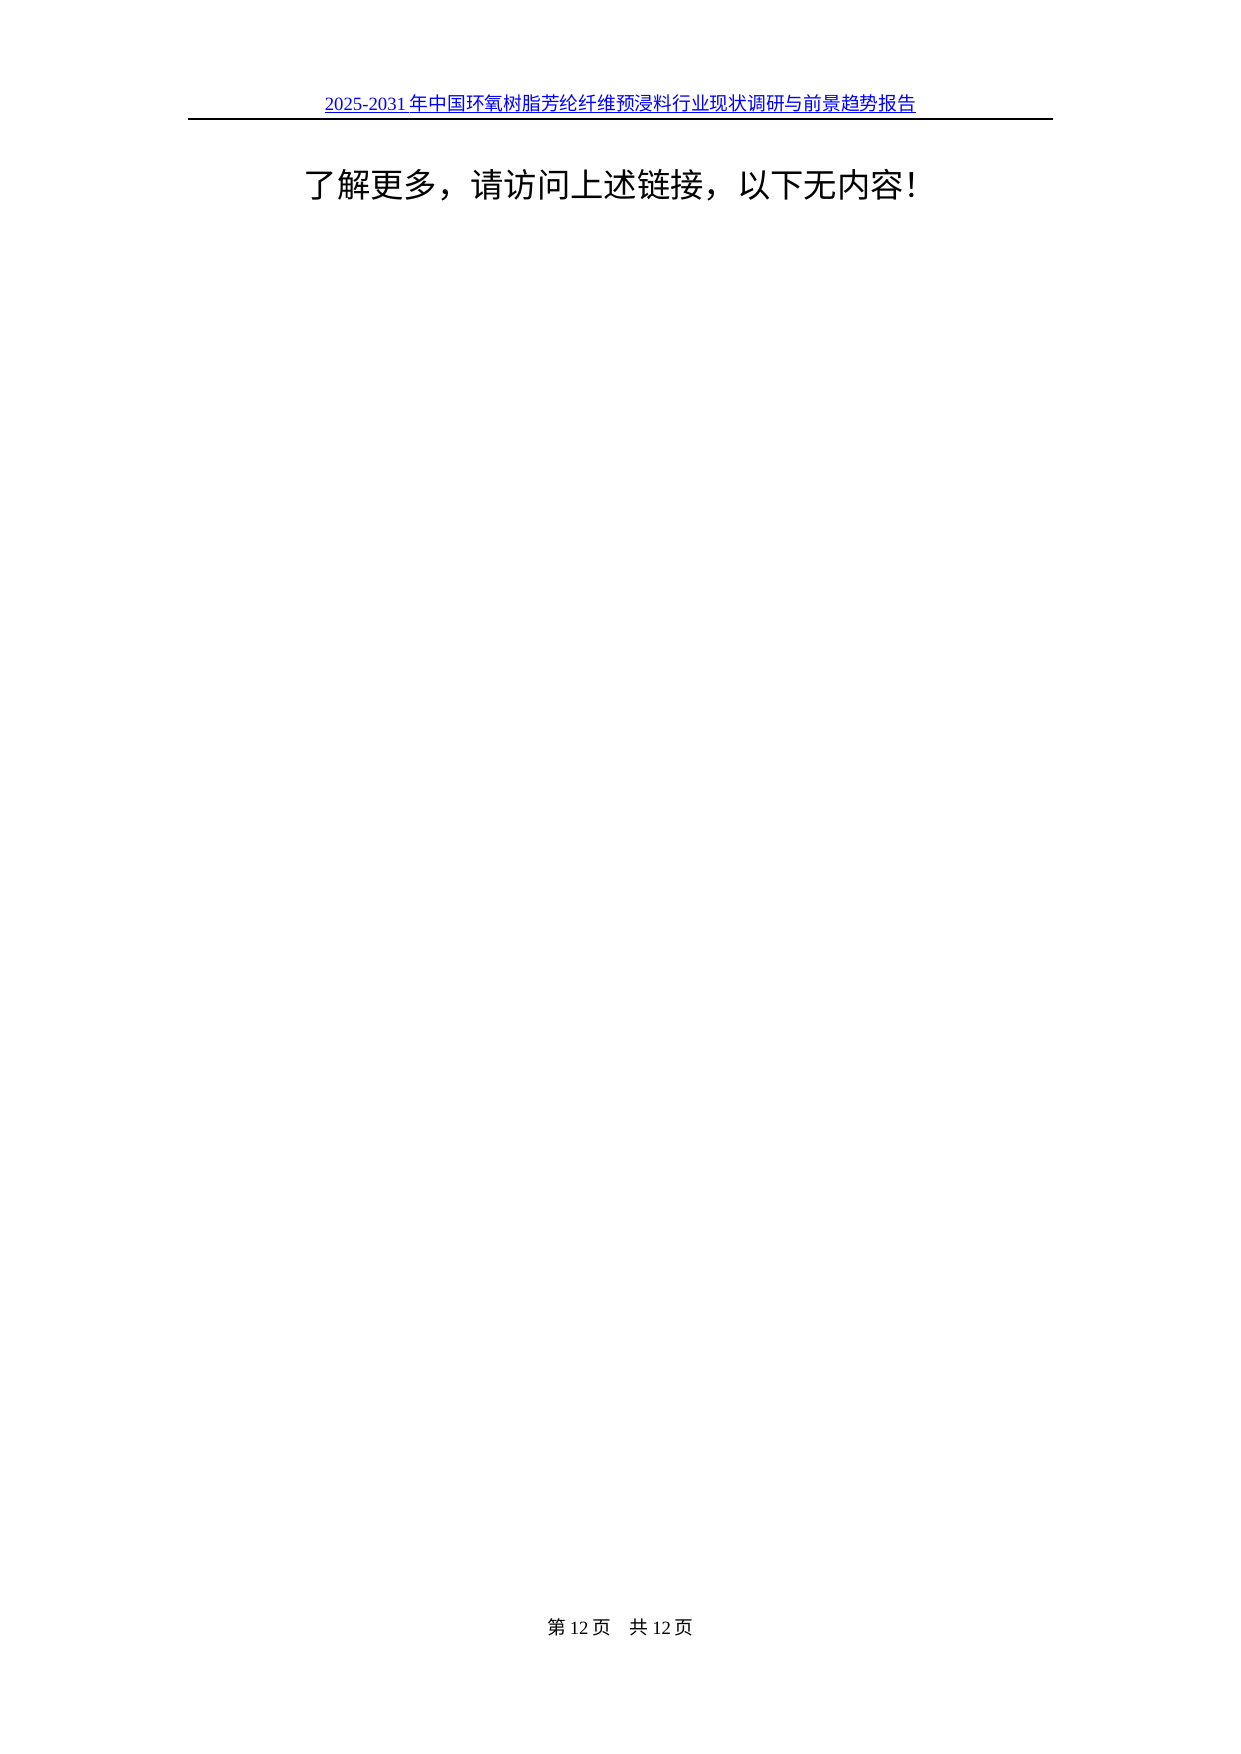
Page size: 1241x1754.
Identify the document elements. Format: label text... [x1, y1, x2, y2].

title 了解更多，请访问上述链接，以下无内容！ [187, 150, 1053, 215]
